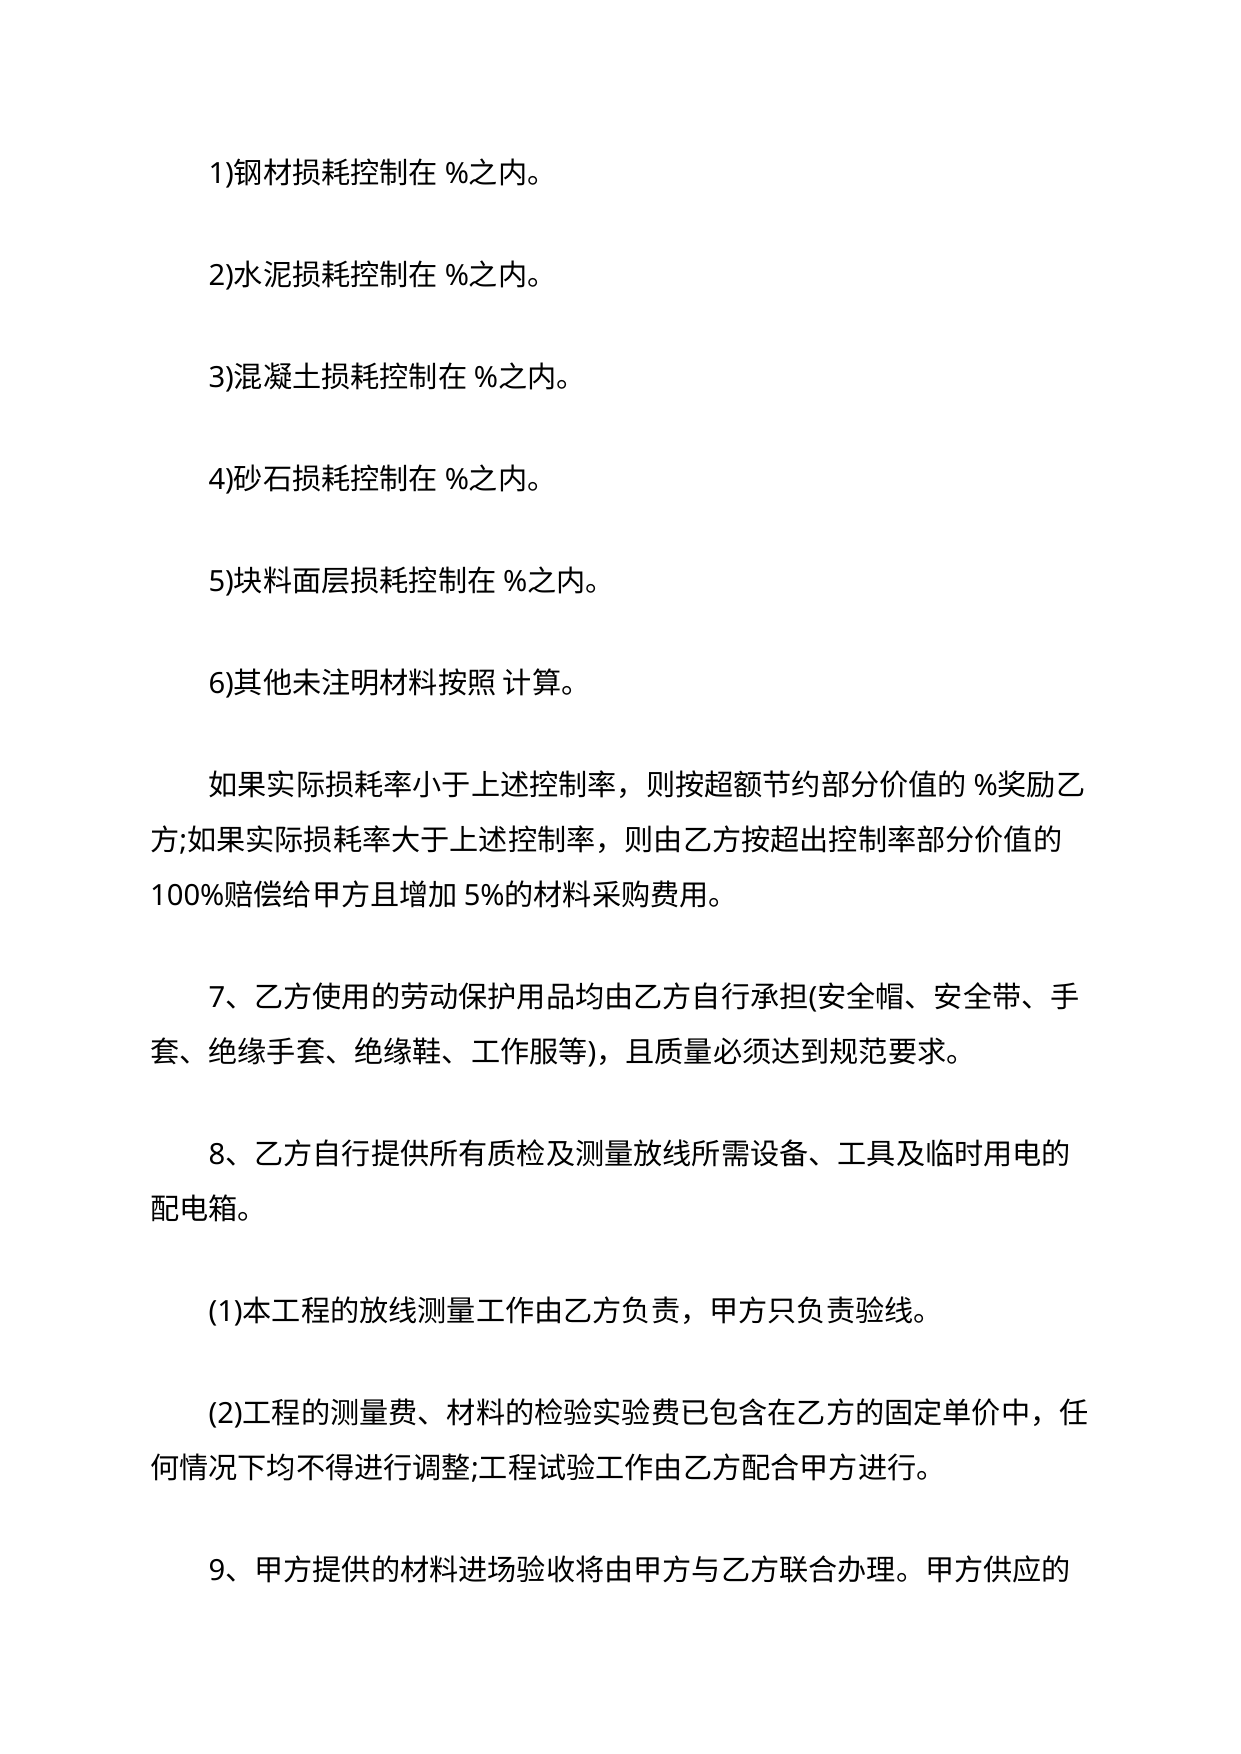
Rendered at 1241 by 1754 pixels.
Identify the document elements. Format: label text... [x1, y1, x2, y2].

text 1)钢材损耗控制在 %之内。 [150, 150, 1090, 192]
text (2)工程的测量费、材料的检验实验费已包含在乙方的固定单价中，任何情况下均不得进行调整;工程试验工作由乙方配合甲方进行。 [150, 1389, 1090, 1487]
text (1)本工程的放线测量工作由乙方负责，甲方只负责验线。 [150, 1288, 1090, 1330]
text 3)混凝土损耗控制在 %之内。 [150, 354, 1090, 396]
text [150, 1547, 1090, 1589]
text 7、乙方使用的劳动保护用品均由乙方自行承担(安全帽、安全带、手套、绝缘手套、绝缘鞋、工作服等)，且质量必须达到规范要求。 [150, 974, 1090, 1071]
text 4)砂石损耗控制在 %之内。 [150, 456, 1090, 498]
text 5)块料面层损耗控制在 %之内。 [150, 558, 1090, 600]
text 2)水泥损耗控制在 %之内。 [150, 252, 1090, 294]
text 如果实际损耗率小于上述控制率，则按超额节约部分价值的 %奖励乙方;如果实际损耗率大于上述控制率，则由乙方按超出控制率部分价值的100%赔偿给甲方且增加5%的材料采购费用。 [150, 762, 1090, 914]
text 6)其他未注明材料按照 计算。 [150, 660, 1090, 702]
text 8、乙方自行提供所有质检及测量放线所需设备、工具及临时用电的配电箱。 [150, 1131, 1090, 1228]
